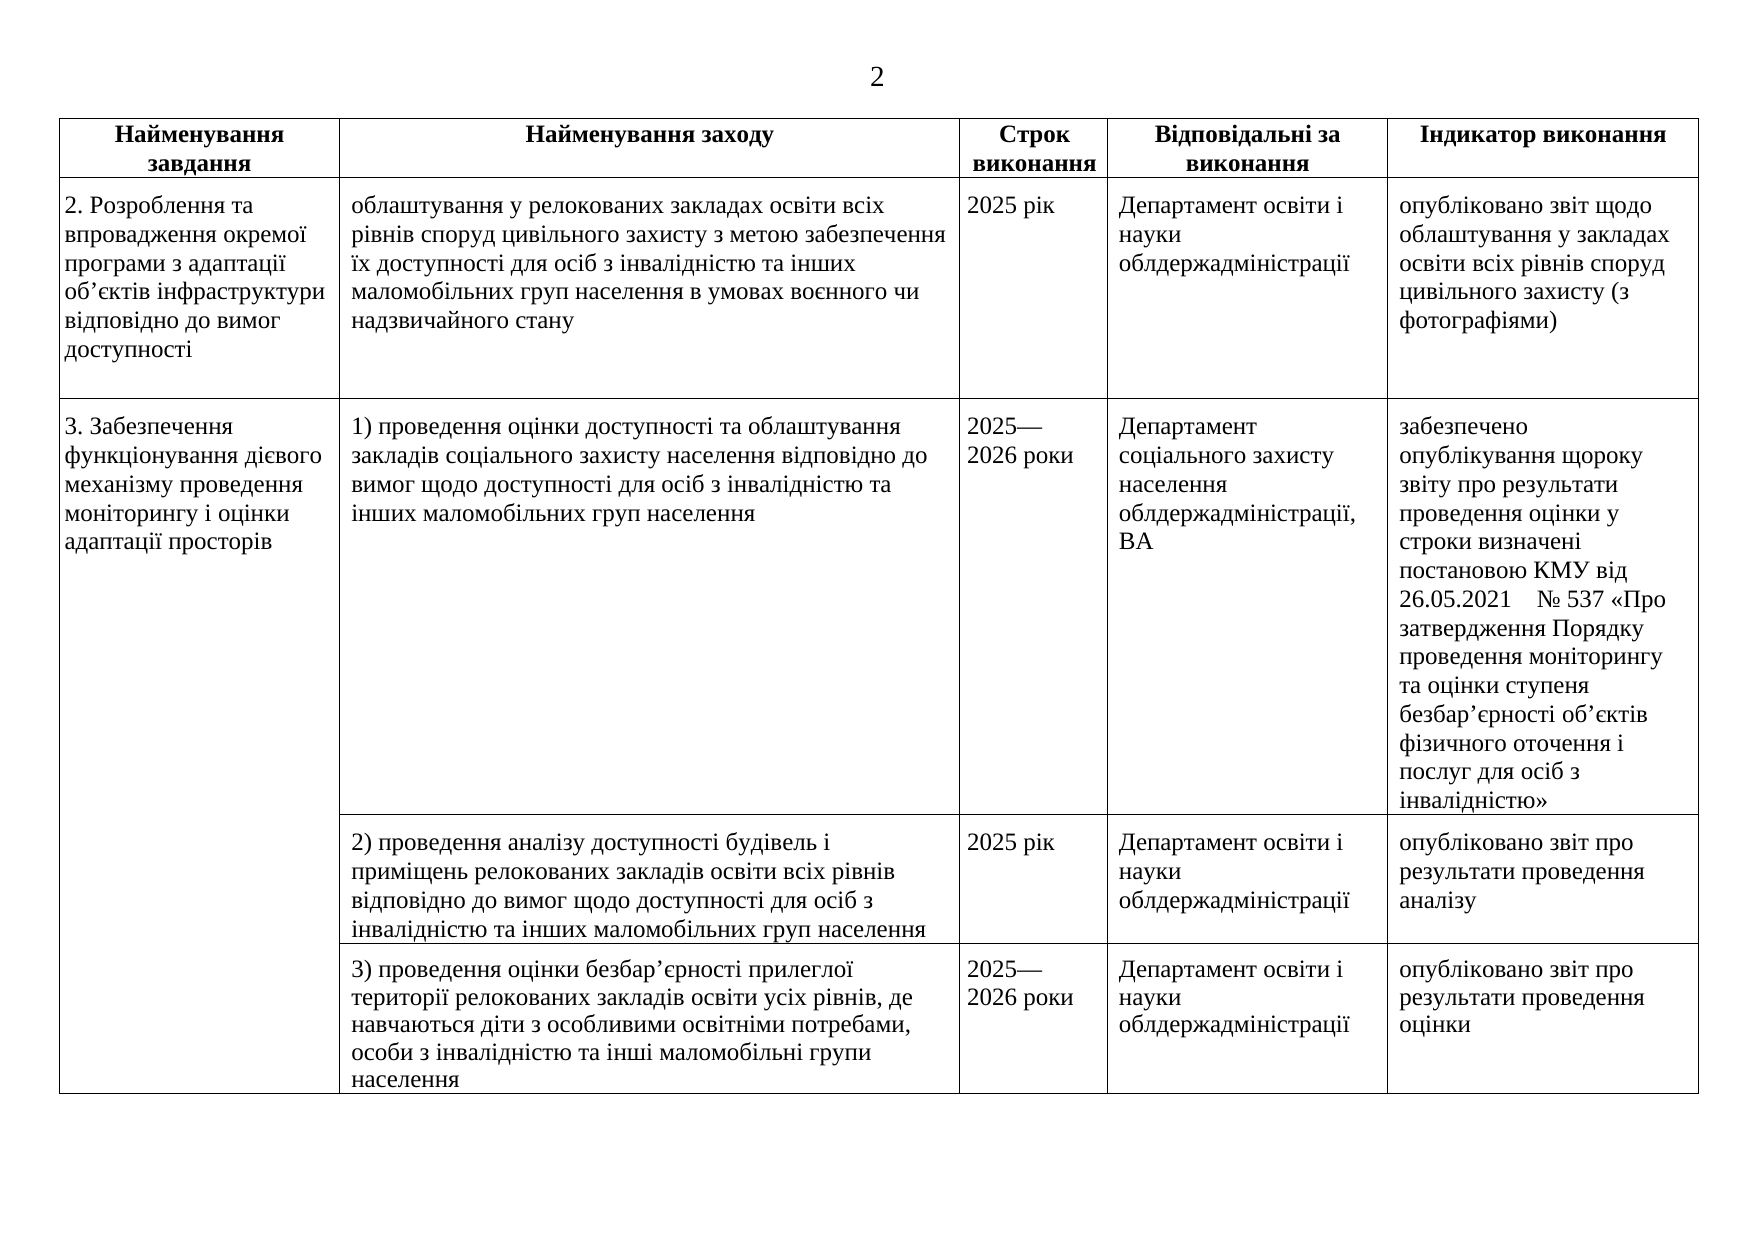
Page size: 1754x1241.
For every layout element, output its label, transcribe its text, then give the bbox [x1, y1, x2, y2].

table_header Найменування заходу [340, 119, 959, 177]
table_cell Департамент освіти і науки облдержадміністрації [1108, 178, 1387, 398]
table_header Строк виконання [960, 119, 1107, 177]
table_cell опубліковано звіт про результати проведення аналізу [1388, 815, 1698, 942]
table_cell 2025— 2026 роки [960, 944, 1107, 1093]
table_cell опубліковано звіт про результати проведення оцінки [1388, 944, 1698, 1093]
table_cell опубліковано звіт щодо облаштування у закладах освіти всіх рівнів споруд цивільного захисту (з фотографіями) [1388, 178, 1698, 398]
table_cell Департамент освіти і науки облдержадміністрації [1108, 815, 1387, 942]
table_cell 3) проведення оцінки безбар’єрності прилеглої території релокованих закладів освіти усіх рівнів, де навчаються діти з особливими освітніми потребами, особи з інвалідністю та інші маломобільні групи населення [340, 944, 959, 1093]
table_cell 2025 рік [960, 815, 1107, 942]
table_cell 1) проведення оцінки доступності та облаштування закладів соціального захисту населення відповідно до вимог щодо доступності для осіб з інвалідністю та інших маломобільних груп населення [340, 399, 959, 814]
table_cell 2) проведення аналізу доступності будівель і приміщень релокованих закладів освіти всіх рівнів відповідно до вимог щодо доступності для осіб з інвалідністю та інших маломобільних груп населення [340, 815, 959, 942]
table_cell 3. Забезпечення функціонування дієвого механізму проведення моніторингу і оцінки адаптації просторів [60, 399, 339, 1093]
table_cell забезпечено опублікування щороку звіту про результати проведення оцінки у строки визначені постановою КМУ від 26.05.2021 № 537 «Про затвердження Порядку проведення моніторингу та оцінки ступеня безбар’єрності об’єктів фізичного оточення і послуг для осіб з інвалідністю» [1388, 399, 1698, 814]
table_header Найменування завдання [60, 119, 339, 177]
table_cell Департамент освіти і науки облдержадміністрації [1108, 944, 1387, 1093]
table_header Відповідальні за виконання [1108, 119, 1387, 177]
table_cell 2. Розроблення та впровадження окремої програми з адаптації об’єктів інфраструктури відповідно до вимог доступності [60, 178, 339, 398]
table_cell Департамент соціального захисту населення облдержадміністрації, ВА [1108, 399, 1387, 814]
table_header Індикатор виконання [1388, 119, 1698, 177]
table_cell 2025 рік [960, 178, 1107, 398]
table_cell 2025— 2026 роки [960, 399, 1107, 814]
table_cell облаштування у релокованих закладах освіти всіх рівнів споруд цивільного захисту з метою забезпечення їх доступності для осіб з інвалідністю та інших маломобільних груп населення в умовах воєнного чи надзвичайного стану [340, 178, 959, 398]
